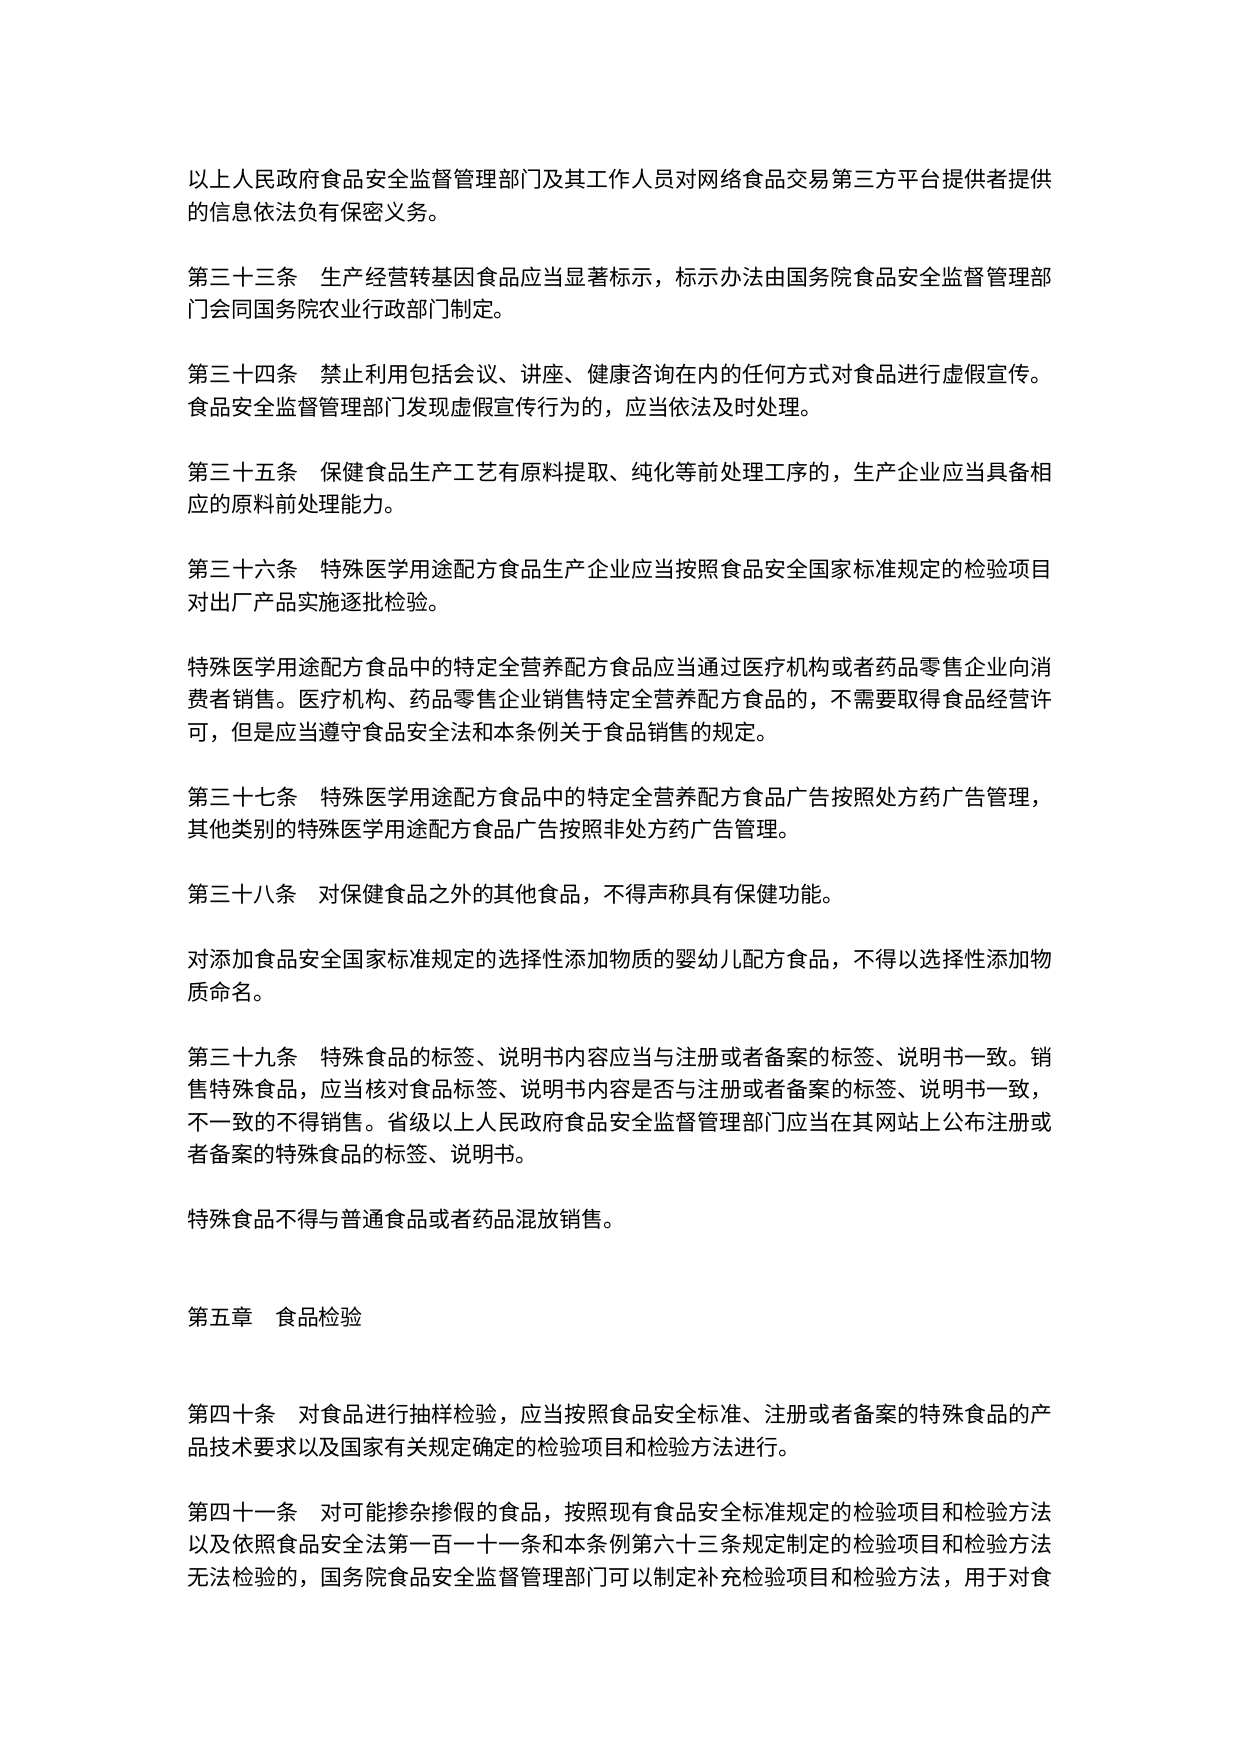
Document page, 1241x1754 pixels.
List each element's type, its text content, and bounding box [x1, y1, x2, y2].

text 第三十八条 对保健食品之外的其他食品，不得声称具有保健功能。 [187, 877, 1053, 909]
text 第三十五条 保健食品生产工艺有原料提取、纯化等前处理工序的，生产企业应当具备相应的原料前处理能力。 [187, 454, 1053, 519]
text 第三十三条 生产经营转基因食品应当显著标示，标示办法由国务院食品安全监督管理部门会同国务院农业行政部门制定。 [187, 259, 1053, 324]
text 特殊医学用途配方食品中的特定全营养配方食品应当通过医疗机构或者药品零售企业向消费者销售。医疗机构、药品零售企业销售特定全营养配方食品的，不需要取得食品经营许可，但是应当遵守食品安全法和本条例关于食品销售的规定。 [187, 649, 1053, 747]
text 第三十四条 禁止利用包括会议、讲座、健康咨询在内的任何方式对食品进行虚假宣传。食品安全监督管理部门发现虚假宣传行为的，应当依法及时处理。 [187, 357, 1053, 422]
text 第三十七条 特殊医学用途配方食品中的特定全营养配方食品广告按照处方药广告管理，其他类别的特殊医学用途配方食品广告按照非处方药广告管理。 [187, 779, 1053, 844]
text 第三十九条 特殊食品的标签、说明书内容应当与注册或者备案的标签、说明书一致。销售特殊食品，应当核对食品标签、说明书内容是否与注册或者备案的标签、说明书一致，不一致的不得销售。省级以上人民政府食品安全监督管理部门应当在其网站上公布注册或者备案的特殊食品的标签、说明书。 [187, 1039, 1053, 1169]
text 特殊食品不得与普通食品或者药品混放销售。 [187, 1202, 1053, 1234]
text 对添加食品安全国家标准规定的选择性添加物质的婴幼儿配方食品，不得以选择性添加物质命名。 [187, 942, 1053, 1007]
text 第五章 食品检验 [187, 1299, 1053, 1332]
text 第三十六条 特殊医学用途配方食品生产企业应当按照食品安全国家标准规定的检验项目对出厂产品实施逐批检验。 [187, 552, 1053, 617]
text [187, 162, 1053, 227]
text 第四十条 对食品进行抽样检验，应当按照食品安全标准、注册或者备案的特殊食品的产品技术要求以及国家有关规定确定的检验项目和检验方法进行。 [187, 1397, 1053, 1462]
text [187, 1494, 1053, 1592]
